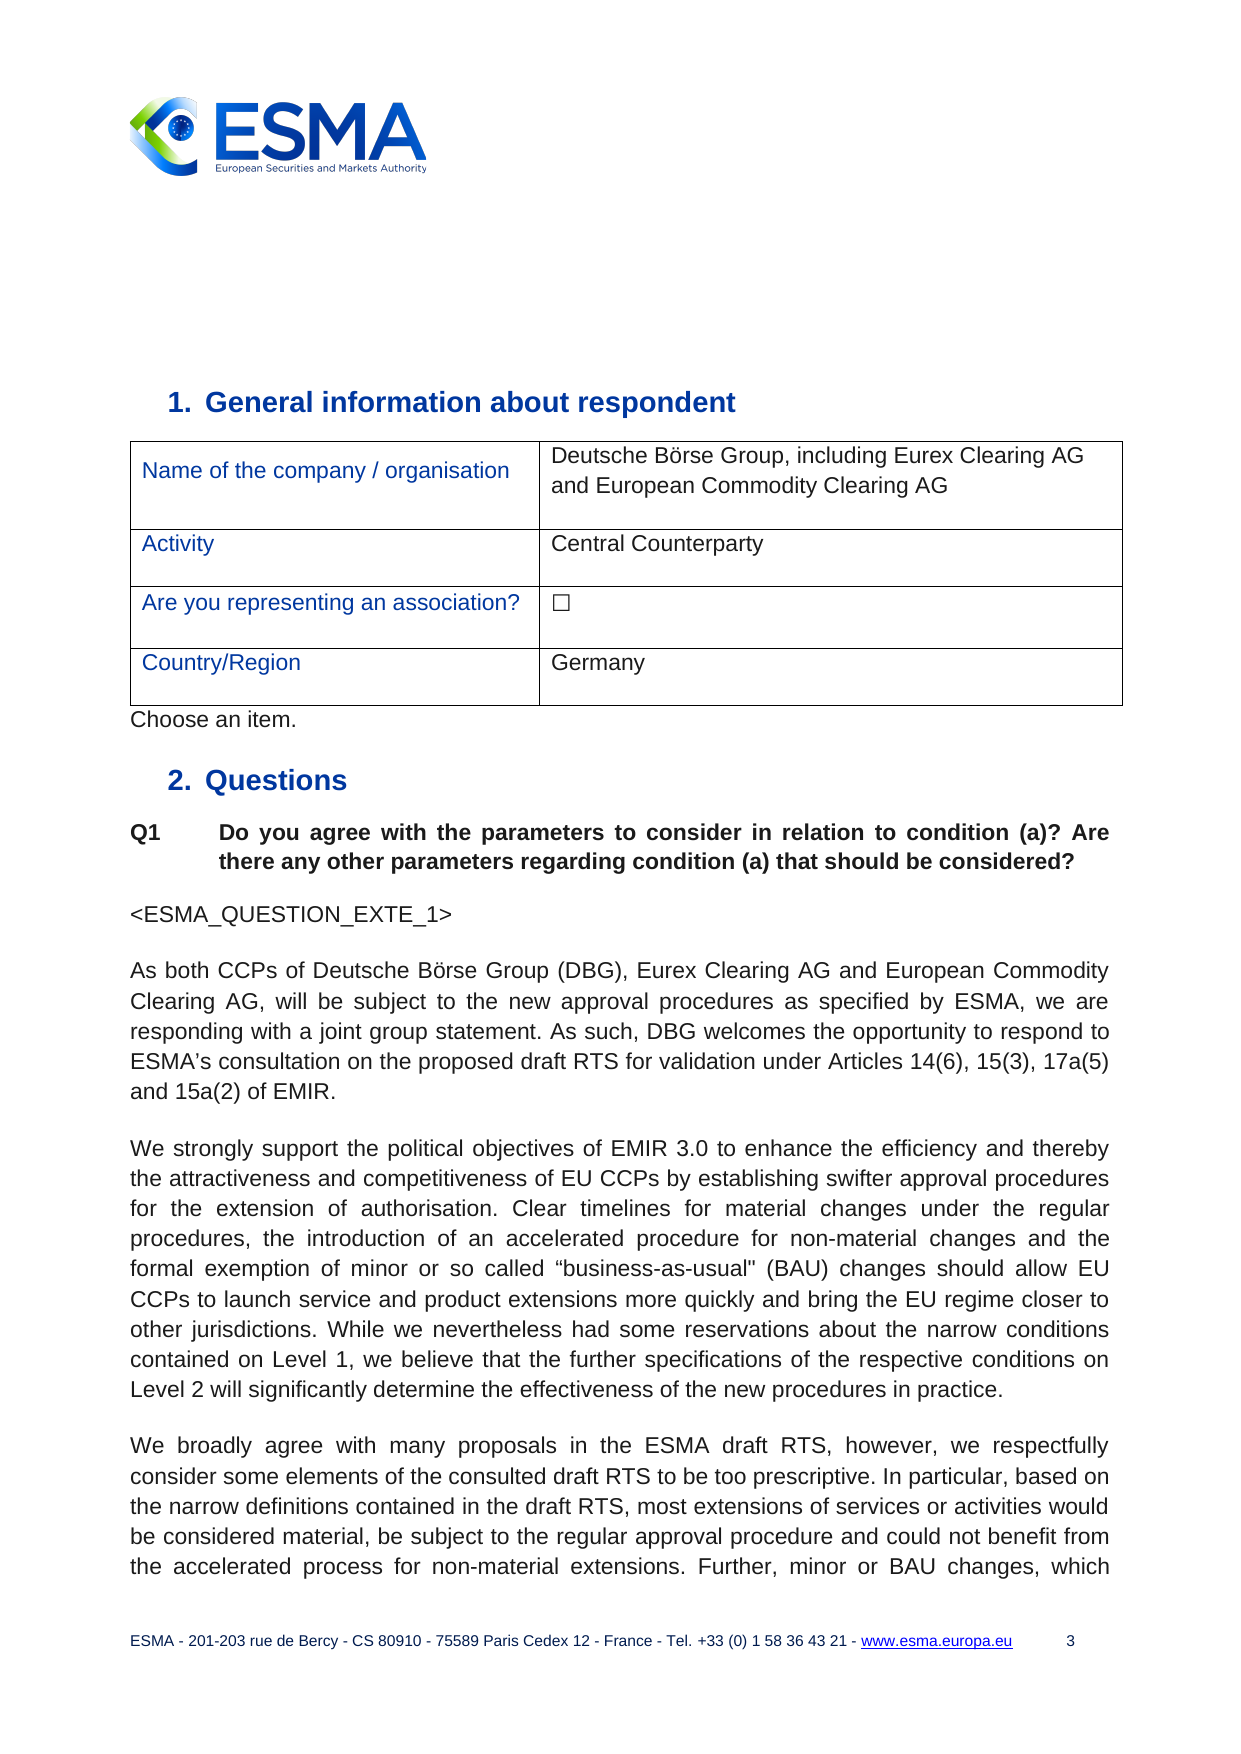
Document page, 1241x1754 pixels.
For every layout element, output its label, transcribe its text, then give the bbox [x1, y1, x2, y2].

subtitle Questions [167, 763, 1110, 796]
subtitle General information about respondent [167, 384, 1110, 418]
text As both CCPs of Deutsche Börse Group (DBG), Eurex Clearing AG and European Commodity Clearing AG, will be subject to the new approval procedures as specified by ESMA, we are responding with a joint group statement. As such, DBG welcomes the opportunity to respond to ESMA’s consultation on the proposed draft RTS for validation under Articles 14(6), 15(3), 17a(5) and 15a(2) of EMIR. [130, 957, 1110, 1104]
table_cell Activity [131, 530, 539, 586]
text Do you agree with the parameters to consider in relation to condition (a)? Are there any other parameters regarding condition (a) that should be considered? [130, 819, 1110, 874]
table_cell Are you representing an association? [131, 587, 539, 648]
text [130, 1432, 1110, 1579]
table_cell [540, 530, 1122, 586]
table_header Name of the company / organisation [131, 442, 539, 529]
text We strongly support the political objectives of EMIR 3.0 to enhance the efficiency and thereby the attractiveness and competitiveness of EU CCPs by establishing swifter approval procedures for the extension of authorisation. Clear timelines for material changes under the regular procedures, the introduction of an accelerated procedure for non-material changes and the formal exemption of minor or so called “business-as-usual" (BAU) changes should allow EU CCPs to launch service and product extensions more quickly and bring the EU regime closer to other jurisdictions. While we nevertheless had some reservations about the narrow conditions contained on Level 1, we believe that the further specifications of the respective conditions on Level 2 will significantly determine the effectiveness of the new procedures in practice. [130, 1134, 1110, 1402]
text <ESMA_QUESTION_EXTE_1> [130, 901, 1110, 927]
picture [129, 97, 427, 176]
table_cell Country/Region [131, 649, 539, 705]
